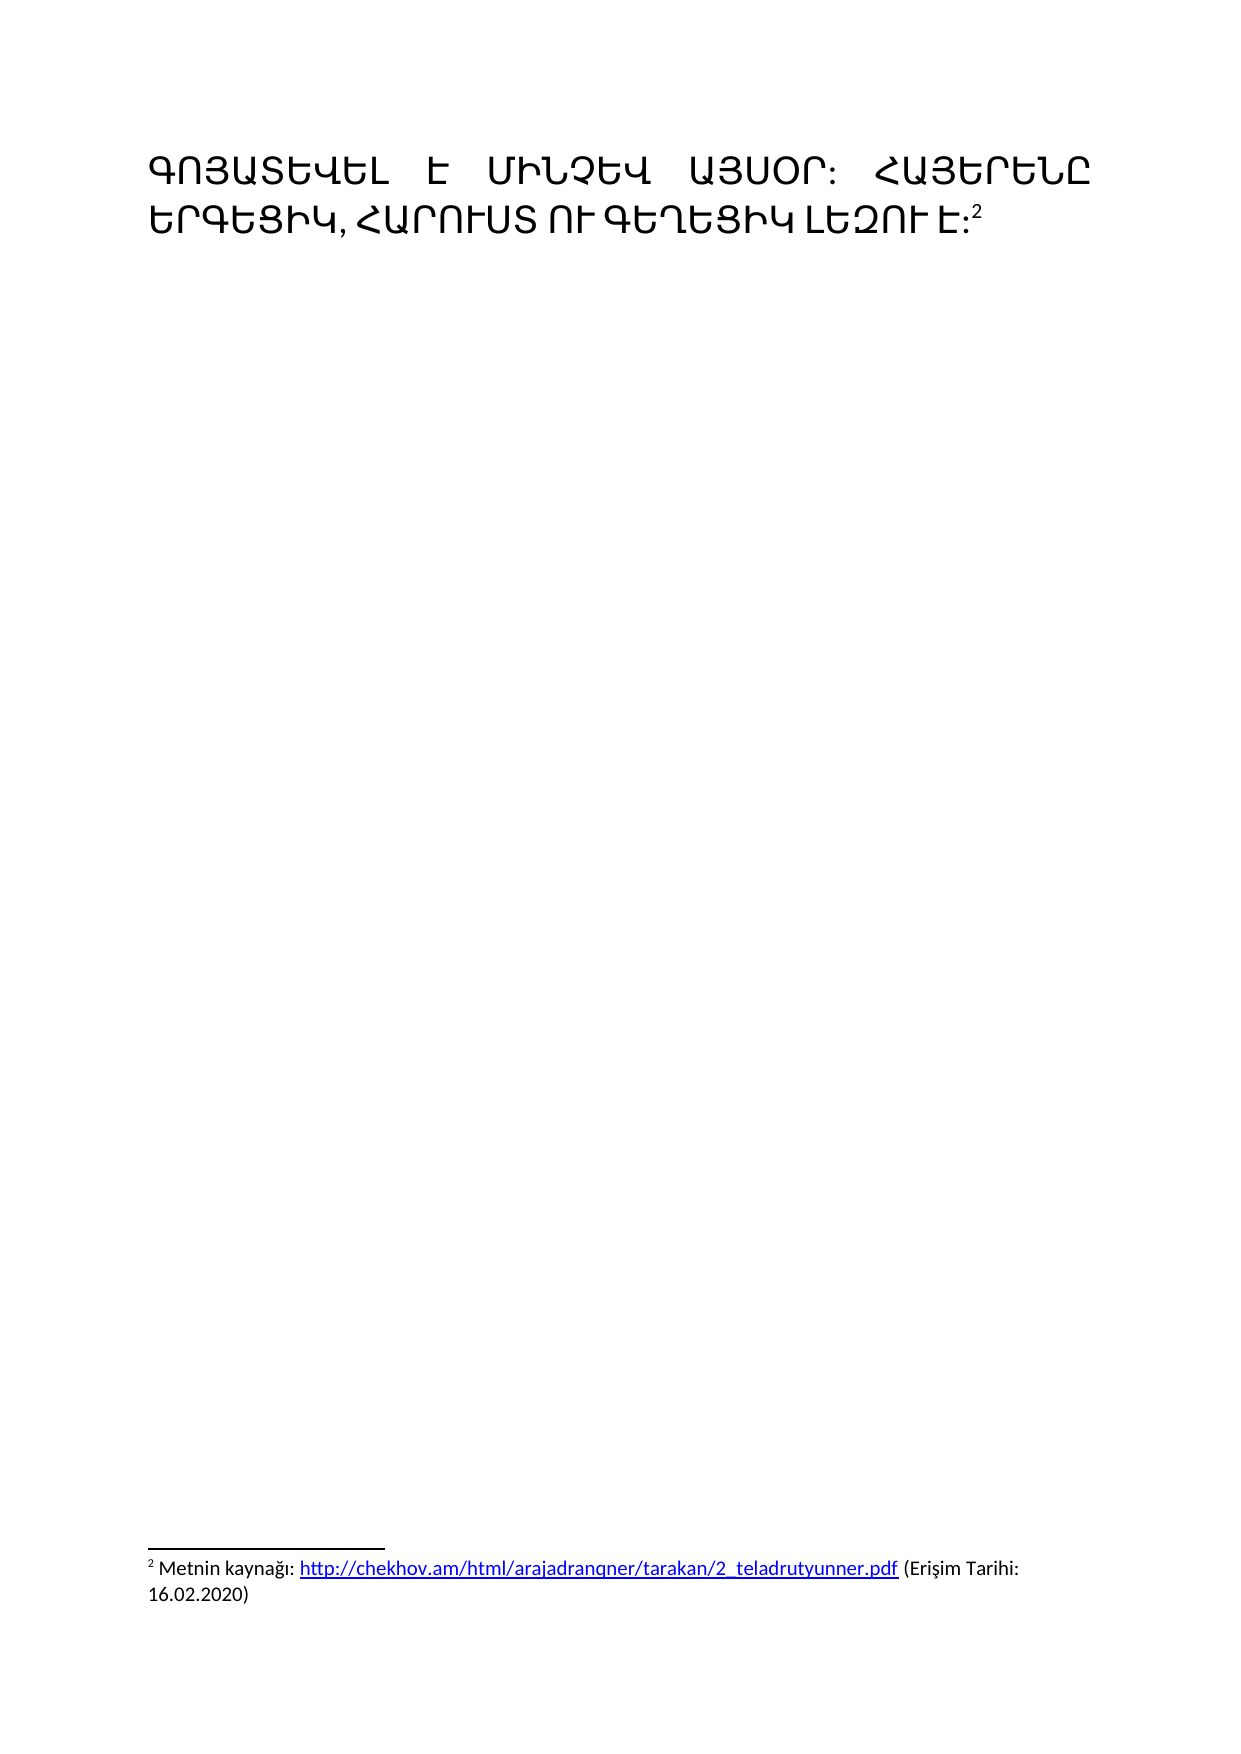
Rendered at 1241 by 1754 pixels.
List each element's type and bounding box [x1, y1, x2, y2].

text [148, 148, 1093, 243]
